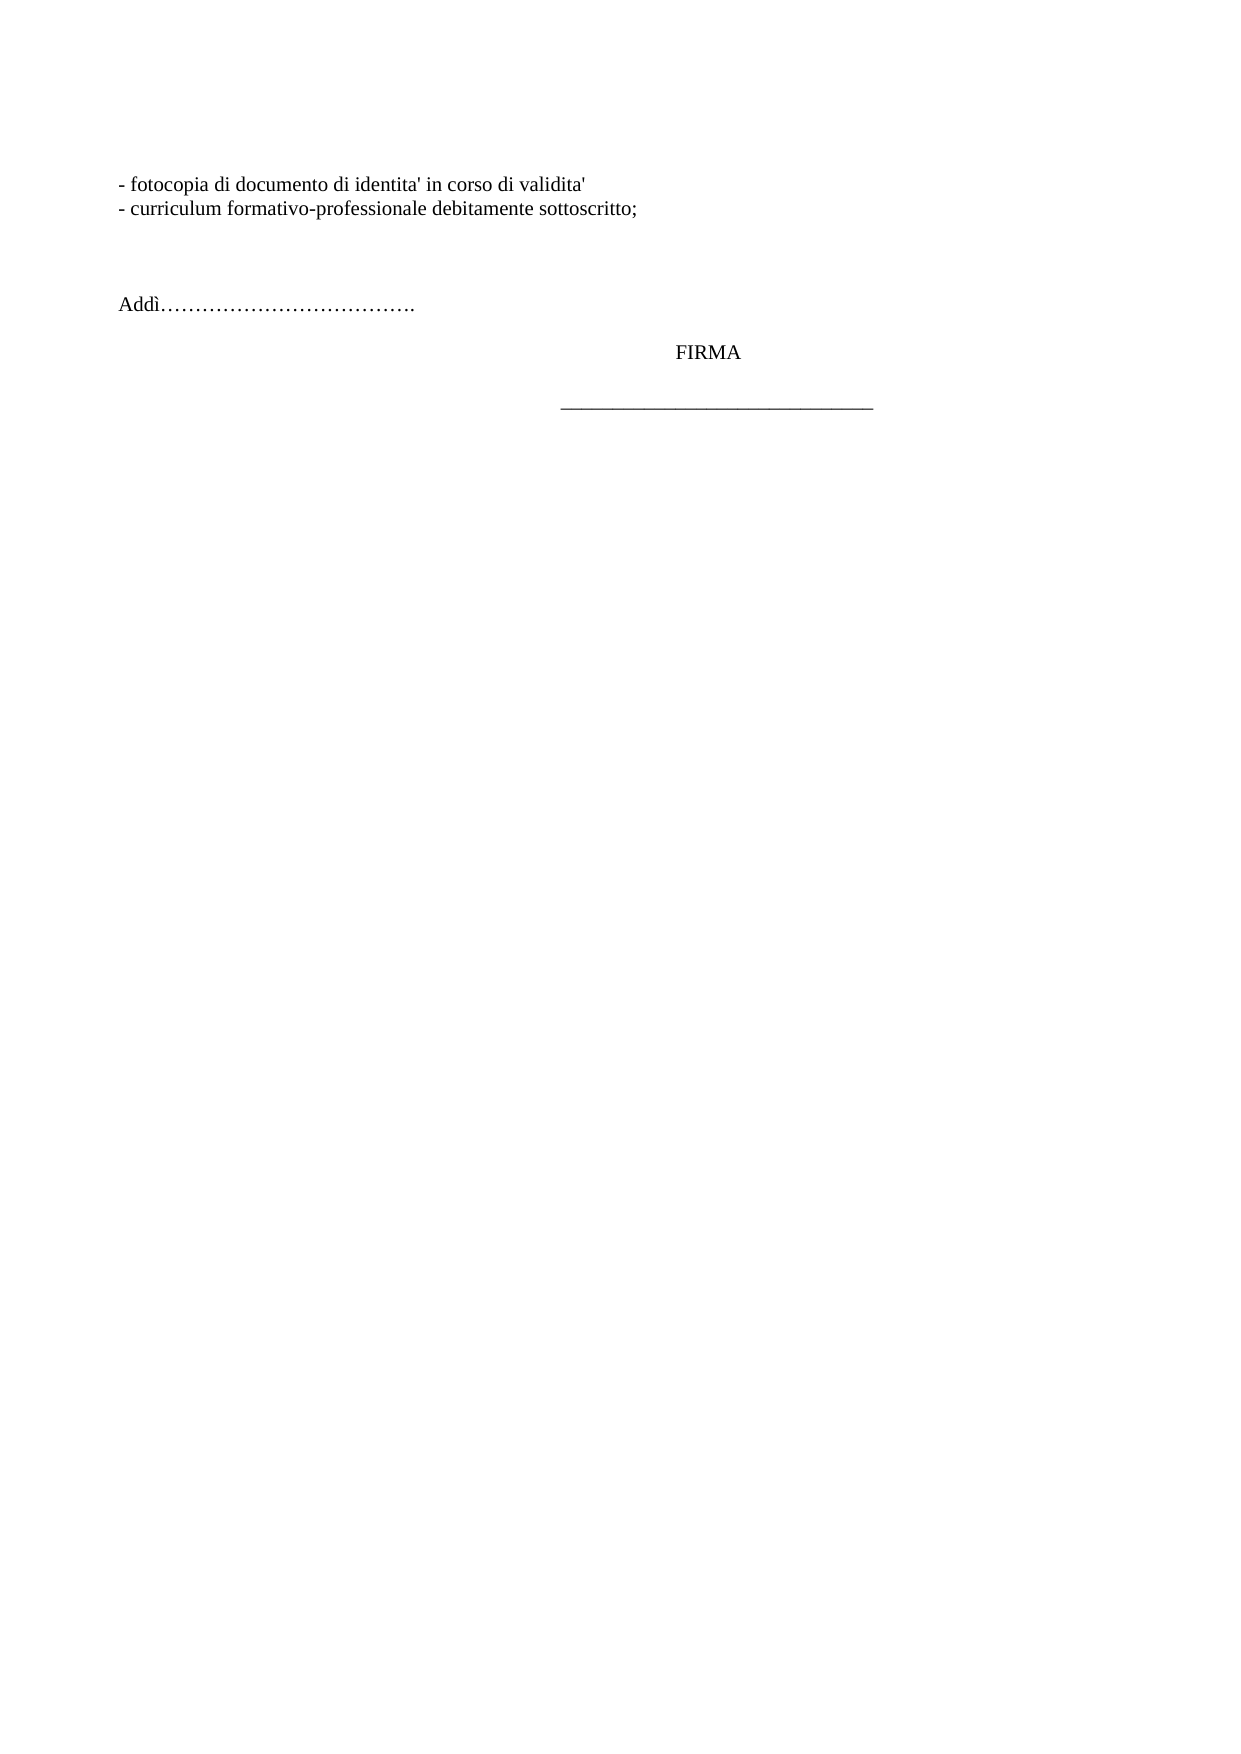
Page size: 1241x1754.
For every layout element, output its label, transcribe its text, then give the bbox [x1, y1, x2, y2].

text FIRMA [118, 340, 1122, 364]
text ______________________________ [487, 388, 1122, 412]
text - curriculum formativo-professionale debitamente sottoscritto; [118, 196, 1122, 220]
text - fotocopia di documento di identita' in corso di validita' [118, 172, 1122, 196]
text Addì………………………………. [118, 292, 1122, 316]
